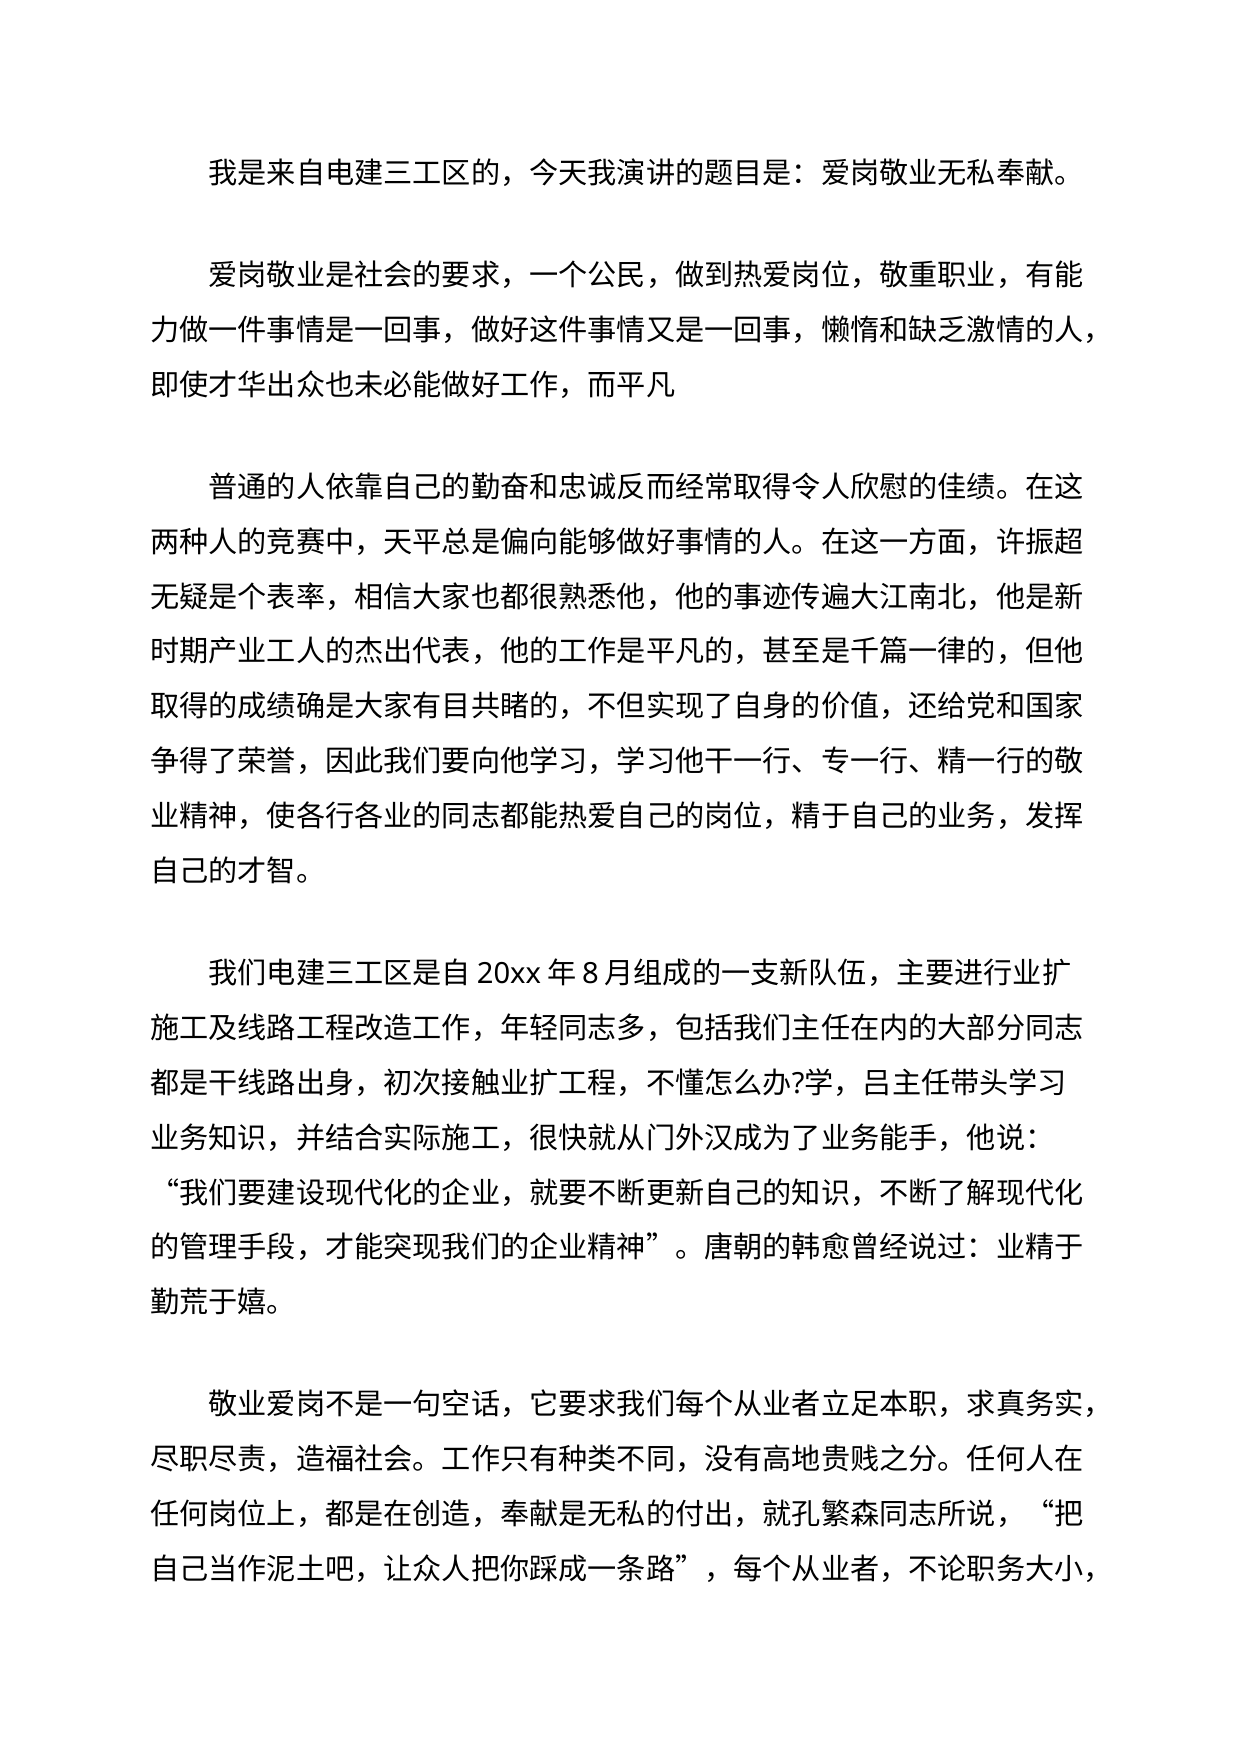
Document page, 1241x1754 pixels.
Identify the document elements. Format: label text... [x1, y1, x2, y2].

text 我是来自电建三工区的，今天我演讲的题目是：爱岗敬业无私奉献。 [150, 150, 1090, 192]
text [150, 1381, 1090, 1588]
text 普通的人依靠自己的勤奋和忠诚反而经常取得令人欣慰的佳绩。在这两种人的竞赛中，天平总是偏向能够做好事情的人。在这一方面，许振超无疑是个表率，相信大家也都很熟悉他，他的事迹传遍大江南北，他是新时期产业工人的杰出代表，他的工作是平凡的，甚至是千篇一律的，但他取得的成绩确是大家有目共睹的，不但实现了自身的价值，还给党和国家争得了荣誉，因此我们要向他学习，学习他干一行、专一行、精一行的敬业精神，使各行各业的同志都能热爱自己的岗位，精于自己的业务，发挥自己的才智。 [150, 463, 1090, 890]
text 爱岗敬业是社会的要求，一个公民，做到热爱岗位，敬重职业，有能力做一件事情是一回事，做好这件事情又是一回事，懒惰和缺乏激情的人，即使才华出众也未必能做好工作，而平凡 [150, 252, 1090, 404]
text 我们电建三工区是自20xx年8月组成的一支新队伍，主要进行业扩施工及线路工程改造工作，年轻同志多，包括我们主任在内的大部分同志都是干线路出身，初次接触业扩工程，不懂怎么办?学，吕主任带头学习业务知识，并结合实际施工，很快就从门外汉成为了业务能手，他说：“我们要建设现代化的企业，就要不断更新自己的知识，不断了解现代化的管理手段，才能突现我们的企业精神”。唐朝的韩愈曾经说过：业精于勤荒于嬉。 [150, 949, 1090, 1321]
